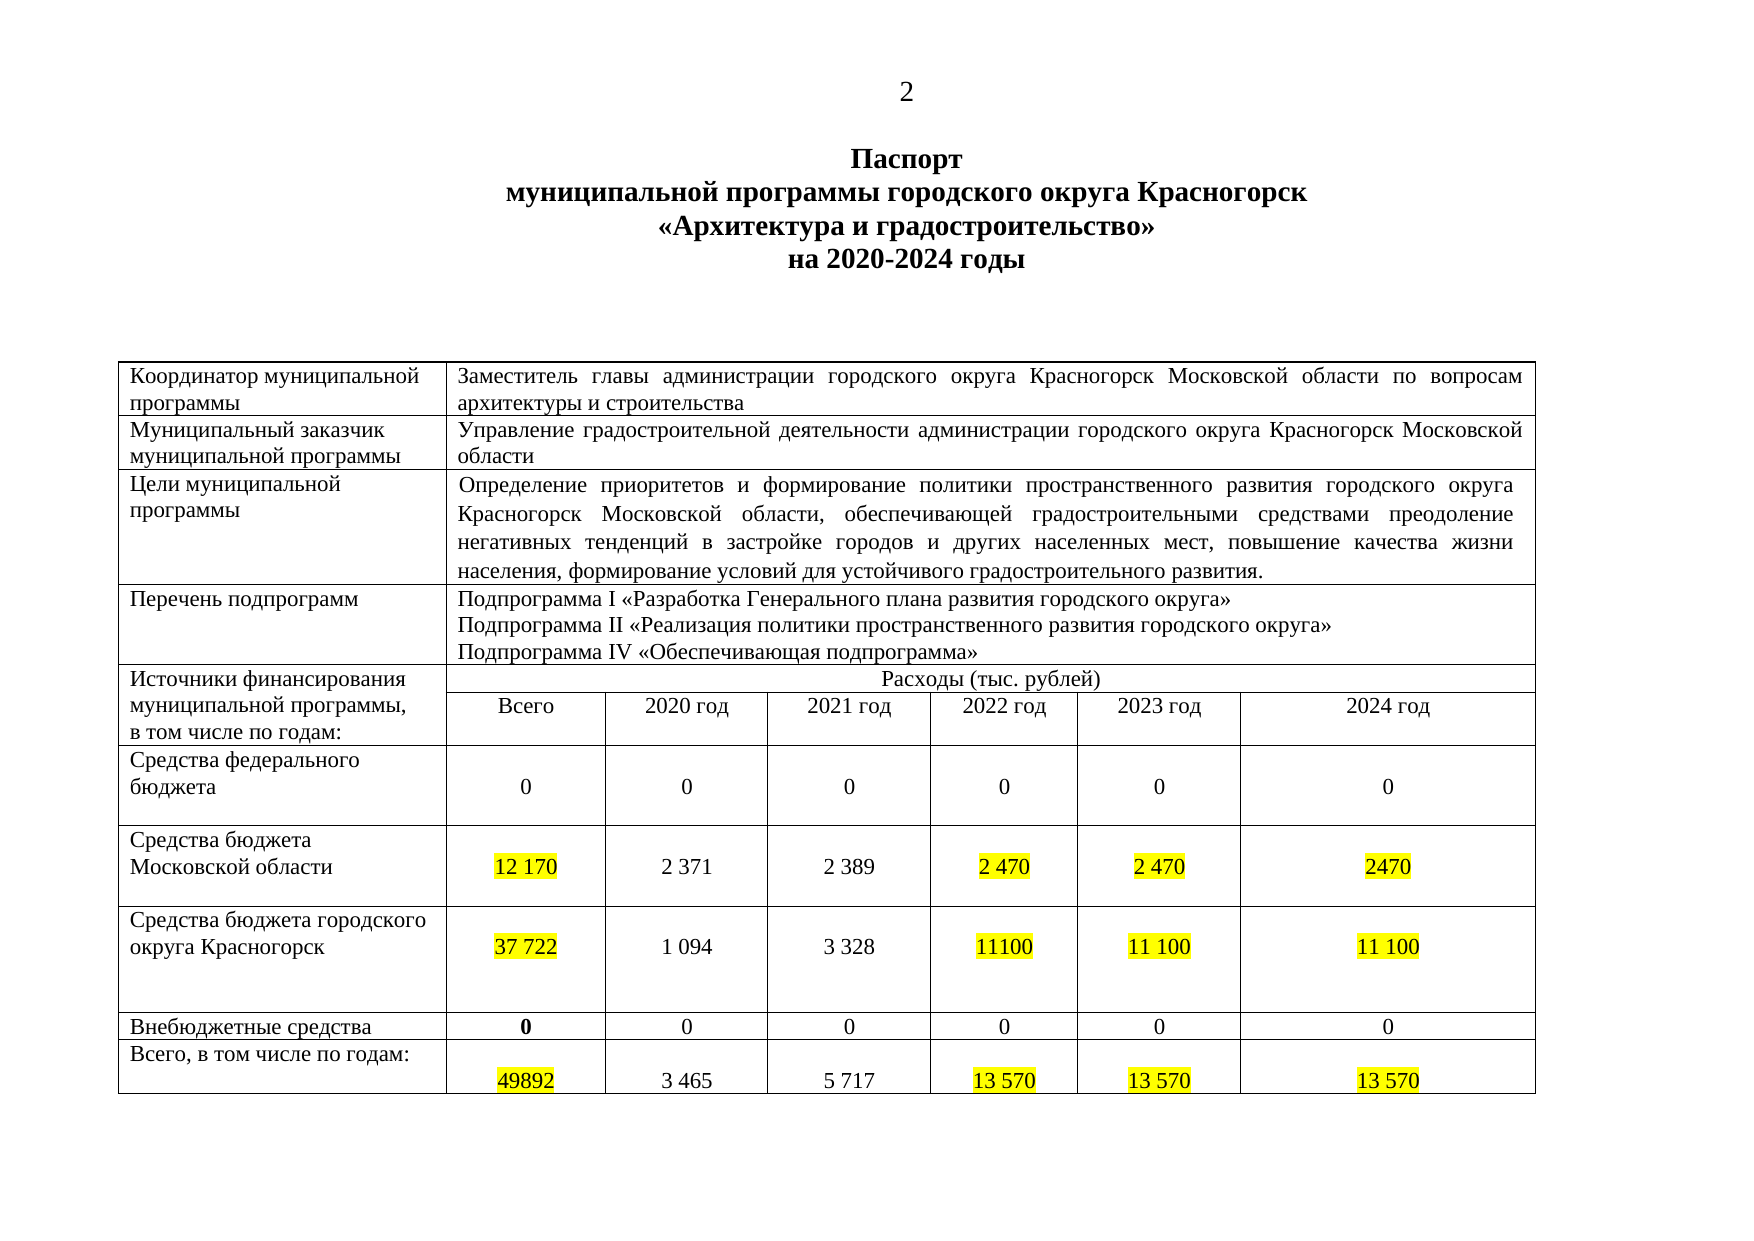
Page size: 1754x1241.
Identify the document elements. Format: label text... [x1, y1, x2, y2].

table_cell 13 570 [1078, 1040, 1240, 1093]
table_header Координатор муниципальной программы [119, 363, 446, 415]
table_cell 2024 год [1241, 693, 1535, 745]
table_cell 11 100 [1241, 907, 1535, 1012]
table_cell Подпрограмма I «Разработка Генерального плана развития городского округа» Подпрограмма II «Реализация политики пространственного развития городского округа» Подпрограмма IV «Обеспечивающая подпрограмма» [447, 585, 1535, 664]
title муниципальной программы городского округа Красногорск [118, 174, 1695, 208]
table_header Заместитель главы администрации городского округа Красногорск Московской области по вопросам архитектуры и строительства [447, 363, 1535, 415]
table_cell 2 389 [768, 826, 930, 906]
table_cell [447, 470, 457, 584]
table_cell Управление градостроительной деятельности администрации городского округа Красногорск Московской области [447, 416, 1535, 469]
table_cell 2020 год [606, 693, 767, 745]
table_cell Всего [447, 693, 605, 745]
table_cell 5 717 [768, 1040, 930, 1093]
table_cell 0 [447, 746, 605, 825]
table_cell Цели муниципальной программы [119, 470, 446, 584]
table_cell Муниципальный заказчик муниципальной программы [119, 416, 446, 469]
table_cell 1 094 [606, 907, 767, 1012]
table_cell 2470 [1241, 826, 1535, 906]
table_cell 0 [768, 746, 930, 825]
table_cell 2 371 [606, 826, 767, 906]
title на 2020-2024 годы [118, 242, 1695, 275]
title «Архитектура и градостроительство» [118, 208, 1695, 242]
table_cell 2021 год [768, 693, 930, 745]
table_cell 0 [931, 1013, 1077, 1039]
table_cell Источники финансирования муниципальной программы, в том числе по годам: [119, 665, 446, 745]
table_cell 2 470 [1078, 826, 1240, 906]
table_cell 49892 [447, 1040, 605, 1093]
table_cell 0 [1078, 1013, 1240, 1039]
table_cell Всего, в том числе по годам: [119, 1040, 446, 1093]
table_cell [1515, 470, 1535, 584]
table_cell Средства бюджета городского округа Красногорск [119, 907, 446, 1012]
table_cell 3 465 [606, 1040, 767, 1093]
table_cell 13 570 [931, 1040, 1077, 1093]
table_cell 0 [606, 1013, 767, 1039]
table_cell Средства федерального бюджета [119, 746, 446, 825]
table_cell 2023 год [1078, 693, 1240, 745]
title Паспорт [118, 141, 1695, 174]
table_cell 0 [931, 746, 1077, 825]
table_cell 13 570 [1241, 1040, 1535, 1093]
table_cell 2022 год [931, 693, 1077, 745]
table_cell 0 [606, 746, 767, 825]
table_cell Средства бюджета Московской области [119, 826, 446, 906]
table_cell Внебюджетные средства [119, 1013, 446, 1039]
table_cell 0 [1241, 1013, 1535, 1039]
table_cell Расходы (тыс. рублей) [447, 665, 1535, 692]
table_cell 37 722 [447, 907, 605, 1012]
table_cell 12 170 [447, 826, 605, 906]
table_cell 0 [768, 1013, 930, 1039]
table_cell 11 100 [1078, 907, 1240, 1012]
table_cell 11100 [931, 907, 1077, 1012]
table_cell 0 [1241, 746, 1535, 825]
table_cell 2 470 [931, 826, 1077, 906]
table_cell 0 [1078, 746, 1240, 825]
table_cell Перечень подпрограмм [119, 585, 446, 664]
table_cell 3 328 [768, 907, 930, 1012]
table_cell 0 [447, 1013, 605, 1039]
